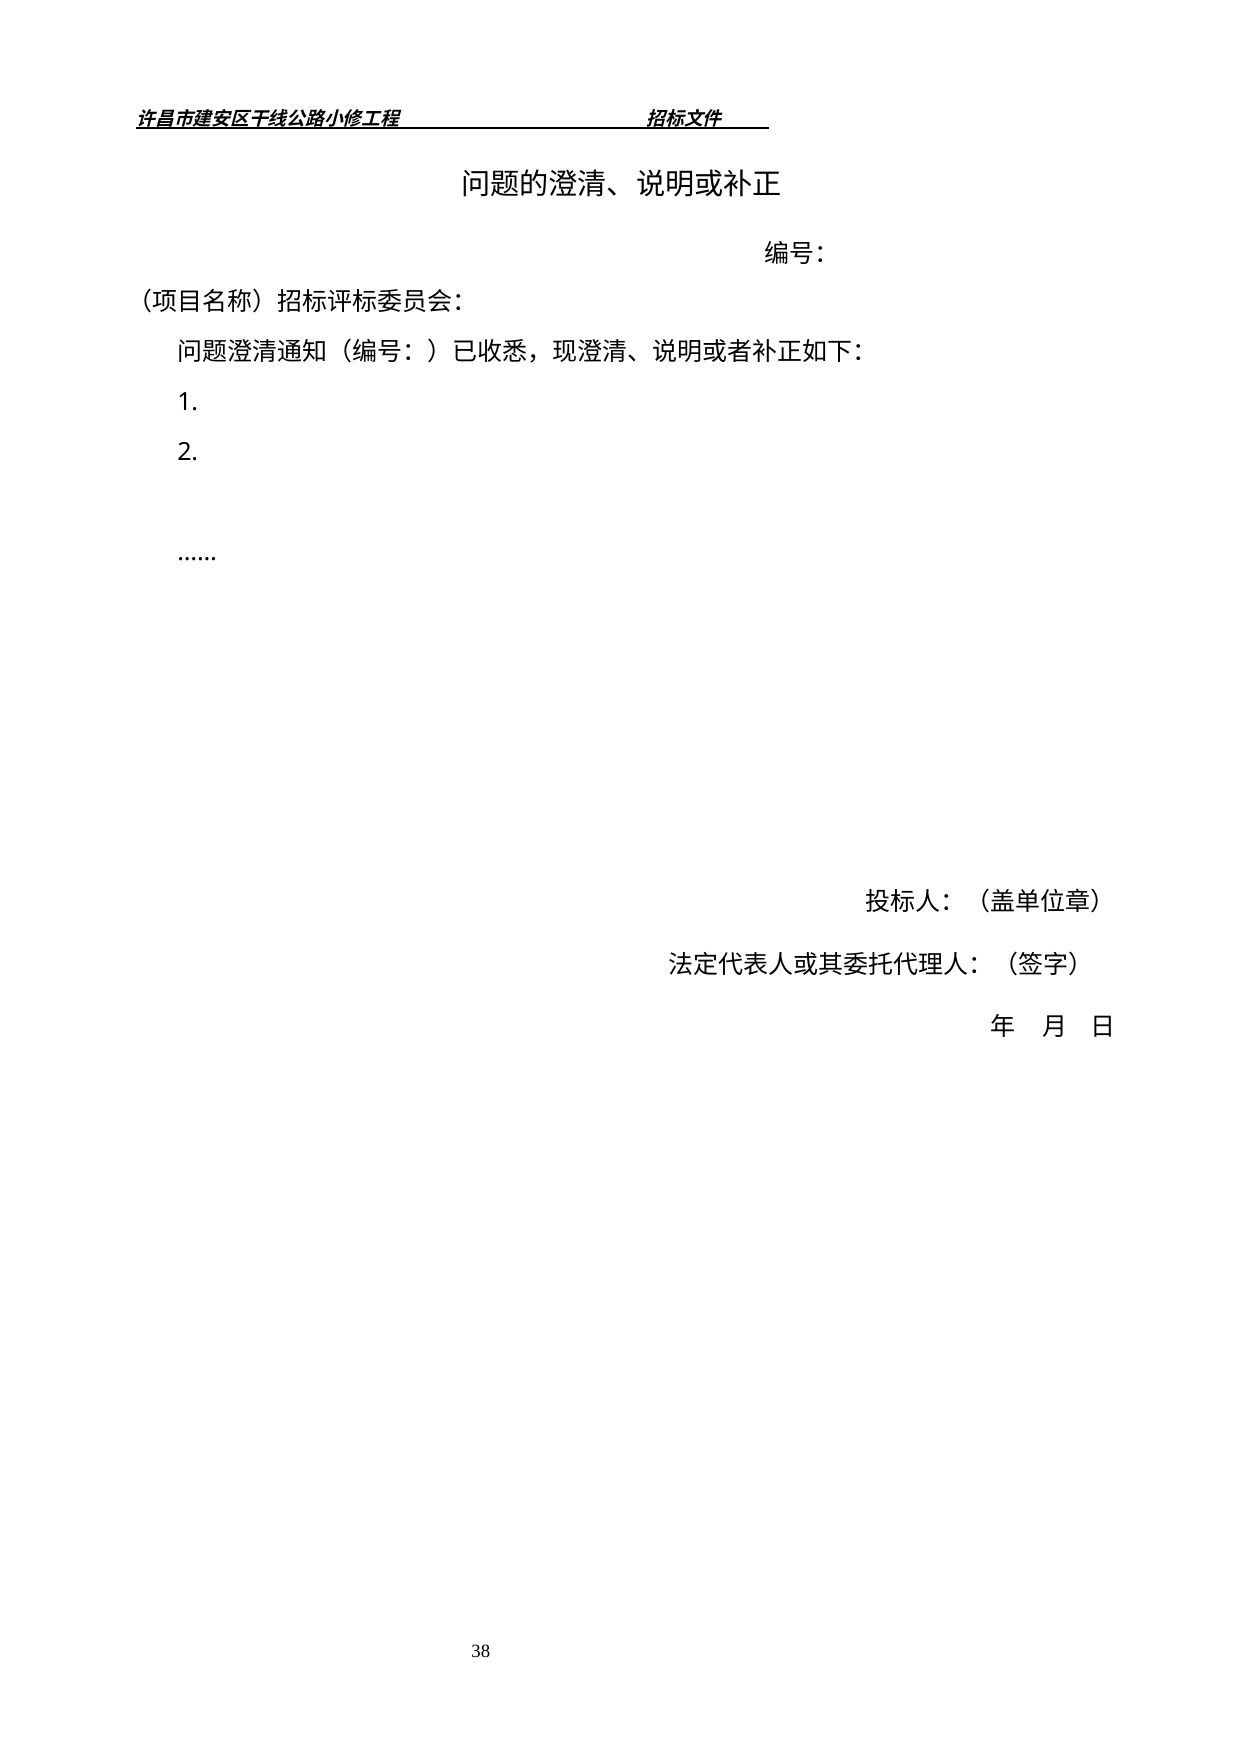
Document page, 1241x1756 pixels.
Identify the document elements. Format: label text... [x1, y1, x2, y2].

text 1. [127, 371, 1115, 421]
text 编号： [127, 229, 1115, 271]
text …… [127, 521, 1115, 571]
text （项目名称）招标评标委员会： [127, 271, 1115, 321]
text 法定代表人或其委托代理人：（签字） [127, 933, 1093, 983]
text 投标人：（盖单位章） [127, 871, 1115, 921]
text 问题的澄清、说明或补正 [127, 154, 1115, 204]
text 问题澄清通知（编号：）已收悉，现澄清、说明或者补正如下： [127, 321, 1115, 371]
text 年 月 日 [127, 996, 1115, 1046]
text 2. [127, 421, 1115, 471]
